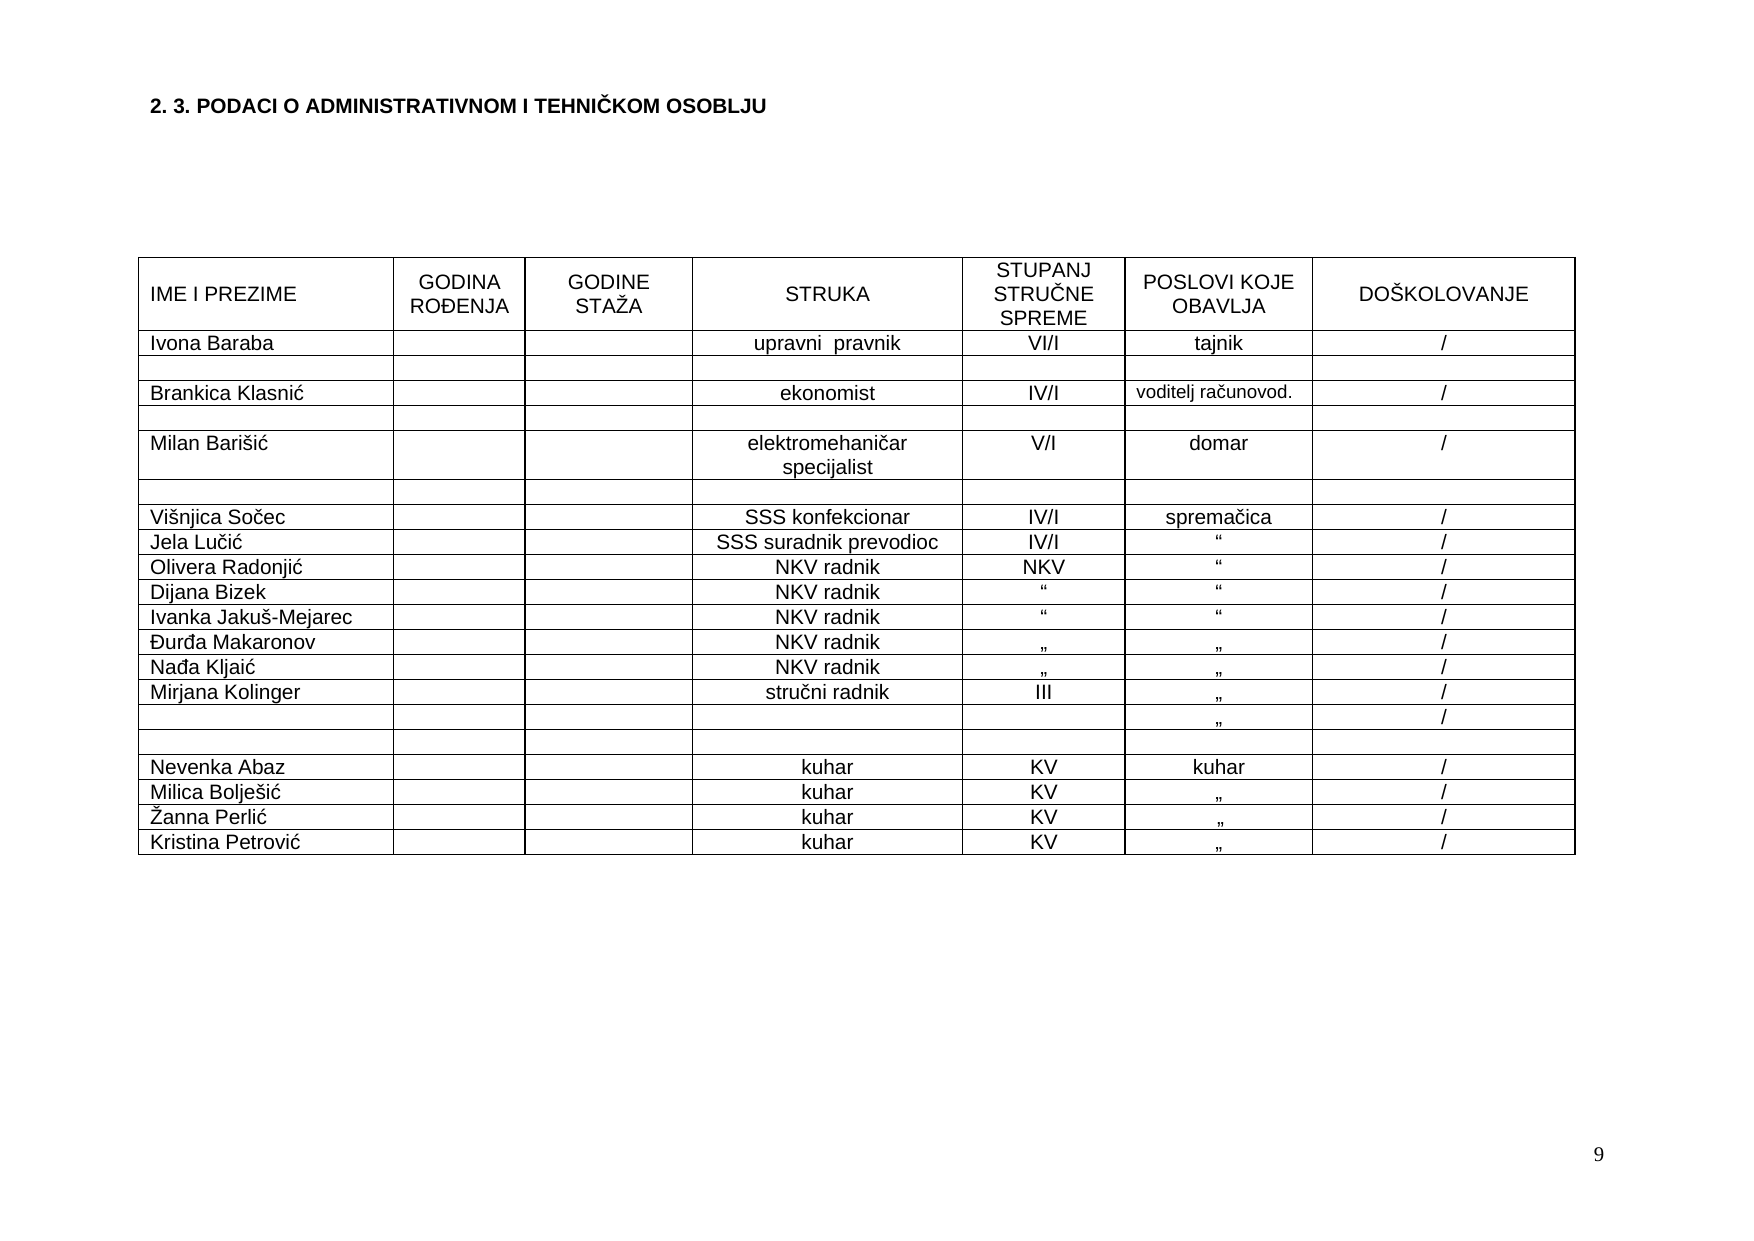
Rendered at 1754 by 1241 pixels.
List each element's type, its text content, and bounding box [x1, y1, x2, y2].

table_cell suradnik prevodioc [693, 530, 962, 554]
table_cell [1126, 480, 1312, 504]
table_cell „ [1126, 680, 1312, 704]
table_cell [526, 480, 692, 504]
table_cell kuhar [693, 830, 962, 854]
table_cell [526, 605, 692, 629]
table_cell [139, 730, 393, 754]
table_cell [963, 705, 1124, 729]
table_cell / [1313, 431, 1574, 479]
table_cell NKV radnik [693, 630, 962, 654]
table_cell “ [1126, 605, 1312, 629]
table_cell kuhar [693, 805, 962, 829]
table_cell [139, 480, 393, 504]
table_header GODINA ROĐENJA [394, 258, 524, 330]
table_cell / [1313, 530, 1574, 554]
table_cell Žanna Perlić [139, 805, 393, 829]
table_cell [394, 331, 524, 355]
table_cell [394, 505, 524, 529]
table_cell „ [1126, 655, 1312, 679]
table_cell [394, 381, 524, 405]
table_cell / [1313, 580, 1574, 604]
table_cell / [1313, 755, 1574, 779]
table_cell [526, 705, 692, 729]
table_cell NKV radnik [693, 580, 962, 604]
table_cell KV [963, 780, 1124, 804]
table_cell [693, 406, 962, 430]
table_cell [693, 730, 962, 754]
table_cell [1313, 356, 1574, 380]
table_cell [394, 755, 524, 779]
table_cell „ [963, 655, 1124, 679]
table_cell [526, 381, 692, 405]
table_cell / [1313, 630, 1574, 654]
table_cell [963, 406, 1124, 430]
table_cell Nađa Kljaić [139, 655, 393, 679]
table_cell [963, 730, 1124, 754]
table_cell [526, 755, 692, 779]
table_header IME I PREZIME [139, 258, 393, 330]
table_cell III [963, 680, 1124, 704]
table_cell / [1313, 655, 1574, 679]
table_cell Milan Barišić [139, 431, 393, 479]
table_cell NKV radnik [693, 655, 962, 679]
table_cell [526, 530, 692, 554]
table_cell [1126, 356, 1312, 380]
table_cell Milica Bolješić [139, 780, 393, 804]
table_cell [394, 605, 524, 629]
table_cell ekonomist [693, 381, 962, 405]
table_cell [526, 680, 692, 704]
table_cell / [1313, 680, 1574, 704]
table_cell [394, 655, 524, 679]
table_cell KV [963, 805, 1124, 829]
table_cell [526, 780, 692, 804]
table_cell / [1313, 381, 1574, 405]
table_header POSLOVI KOJE OBAVLJA [1126, 258, 1312, 330]
table_cell [526, 406, 692, 430]
table_header GODINE STAŽA [526, 258, 692, 330]
table_cell Olivera Radonjić [139, 555, 393, 579]
table_cell Ivona Baraba [139, 331, 393, 355]
table_cell [526, 580, 692, 604]
table_cell [1126, 406, 1312, 430]
table_cell [394, 705, 524, 729]
table_cell “ [963, 605, 1124, 629]
table_cell Kristina Petrović [139, 830, 393, 854]
table_cell stručni radnik [693, 680, 962, 704]
table_cell Đurđa Makaronov [139, 630, 393, 654]
table_cell [963, 480, 1124, 504]
table_cell kuhar [693, 755, 962, 779]
table_cell voditelj računovod. [1126, 381, 1312, 405]
table_cell elektromehaničar specijalist [693, 431, 962, 479]
table_cell [139, 406, 393, 430]
table_cell [526, 830, 692, 854]
table_cell Višnjica Sočec [139, 505, 393, 529]
table_cell kuhar [693, 780, 962, 804]
table_cell “ [963, 580, 1124, 604]
table_cell NKV [963, 555, 1124, 579]
table_cell [394, 356, 524, 380]
table_cell IV/I [963, 530, 1124, 554]
table_cell / [1313, 780, 1574, 804]
table_cell [1313, 730, 1574, 754]
table_cell „ [1126, 830, 1312, 854]
table_cell [526, 630, 692, 654]
table_cell [526, 805, 692, 829]
table_cell [693, 356, 962, 380]
table_cell „ [1126, 805, 1312, 829]
table_cell Brankica Klasnić [139, 381, 393, 405]
table_cell [526, 555, 692, 579]
table_cell [394, 780, 524, 804]
table_cell [394, 406, 524, 430]
table_cell [526, 730, 692, 754]
table_cell [963, 356, 1124, 380]
table_cell [693, 480, 962, 504]
table_cell / [1313, 555, 1574, 579]
table_cell IV/I [963, 505, 1124, 529]
table_header STUPANJ STRUČNE SPREME [963, 258, 1124, 330]
text 2. 3. PODACI O ADMINISTRATIVNOM I TEHNIČKOM OSOBLJU [150, 94, 1604, 118]
table_cell [526, 431, 692, 479]
table_cell [394, 431, 524, 479]
table_cell upravni pravnik [693, 331, 962, 355]
table_cell / [1313, 705, 1574, 729]
table_cell [394, 830, 524, 854]
table_cell “ [1126, 580, 1312, 604]
table_cell IV/I [963, 381, 1124, 405]
table_cell [394, 480, 524, 504]
table_cell Nevenka Abaz [139, 755, 393, 779]
table_cell VI/I [963, 331, 1124, 355]
table_cell [394, 630, 524, 654]
table_cell / [1313, 331, 1574, 355]
table_cell NKV radnik [693, 555, 962, 579]
table_cell Dijana Bizek [139, 580, 393, 604]
table_cell „ [1126, 705, 1312, 729]
table_cell / [1313, 605, 1574, 629]
table_cell „ [1126, 780, 1312, 804]
table_cell / [1313, 830, 1574, 854]
table_cell Jela Lučić [139, 530, 393, 554]
table_cell [394, 580, 524, 604]
table_header STRUKA [693, 258, 962, 330]
table_cell [394, 680, 524, 704]
table_cell tajnik [1126, 331, 1312, 355]
table_cell [394, 730, 524, 754]
table_cell Ivanka Jakuš-Mejarec [139, 605, 393, 629]
table_cell [693, 705, 962, 729]
table_cell spremačica [1126, 505, 1312, 529]
table_cell konfekcionar [693, 505, 962, 529]
table_cell V/I [963, 431, 1124, 479]
table_cell [394, 555, 524, 579]
table_cell Mirjana Kolinger [139, 680, 393, 704]
table_cell [526, 331, 692, 355]
table_cell / [1313, 805, 1574, 829]
table_cell „ [963, 630, 1124, 654]
table_cell [526, 356, 692, 380]
table_cell “ [1126, 530, 1312, 554]
table_cell [394, 805, 524, 829]
table_cell / [1313, 505, 1574, 529]
table_cell [139, 705, 393, 729]
table_cell KV [963, 755, 1124, 779]
table_cell [1126, 730, 1312, 754]
table_cell [1313, 480, 1574, 504]
table_cell [1313, 406, 1574, 430]
table_header DOŠKOLOVANJE [1313, 258, 1574, 330]
table_cell [526, 505, 692, 529]
table_cell [139, 356, 393, 380]
table_cell NKV radnik [693, 605, 962, 629]
table_cell domar [1126, 431, 1312, 479]
table_cell “ [1126, 555, 1312, 579]
table_cell [394, 530, 524, 554]
table_cell „ [1126, 630, 1312, 654]
table_cell kuhar [1126, 755, 1312, 779]
table_cell [526, 655, 692, 679]
table_cell KV [963, 830, 1124, 854]
